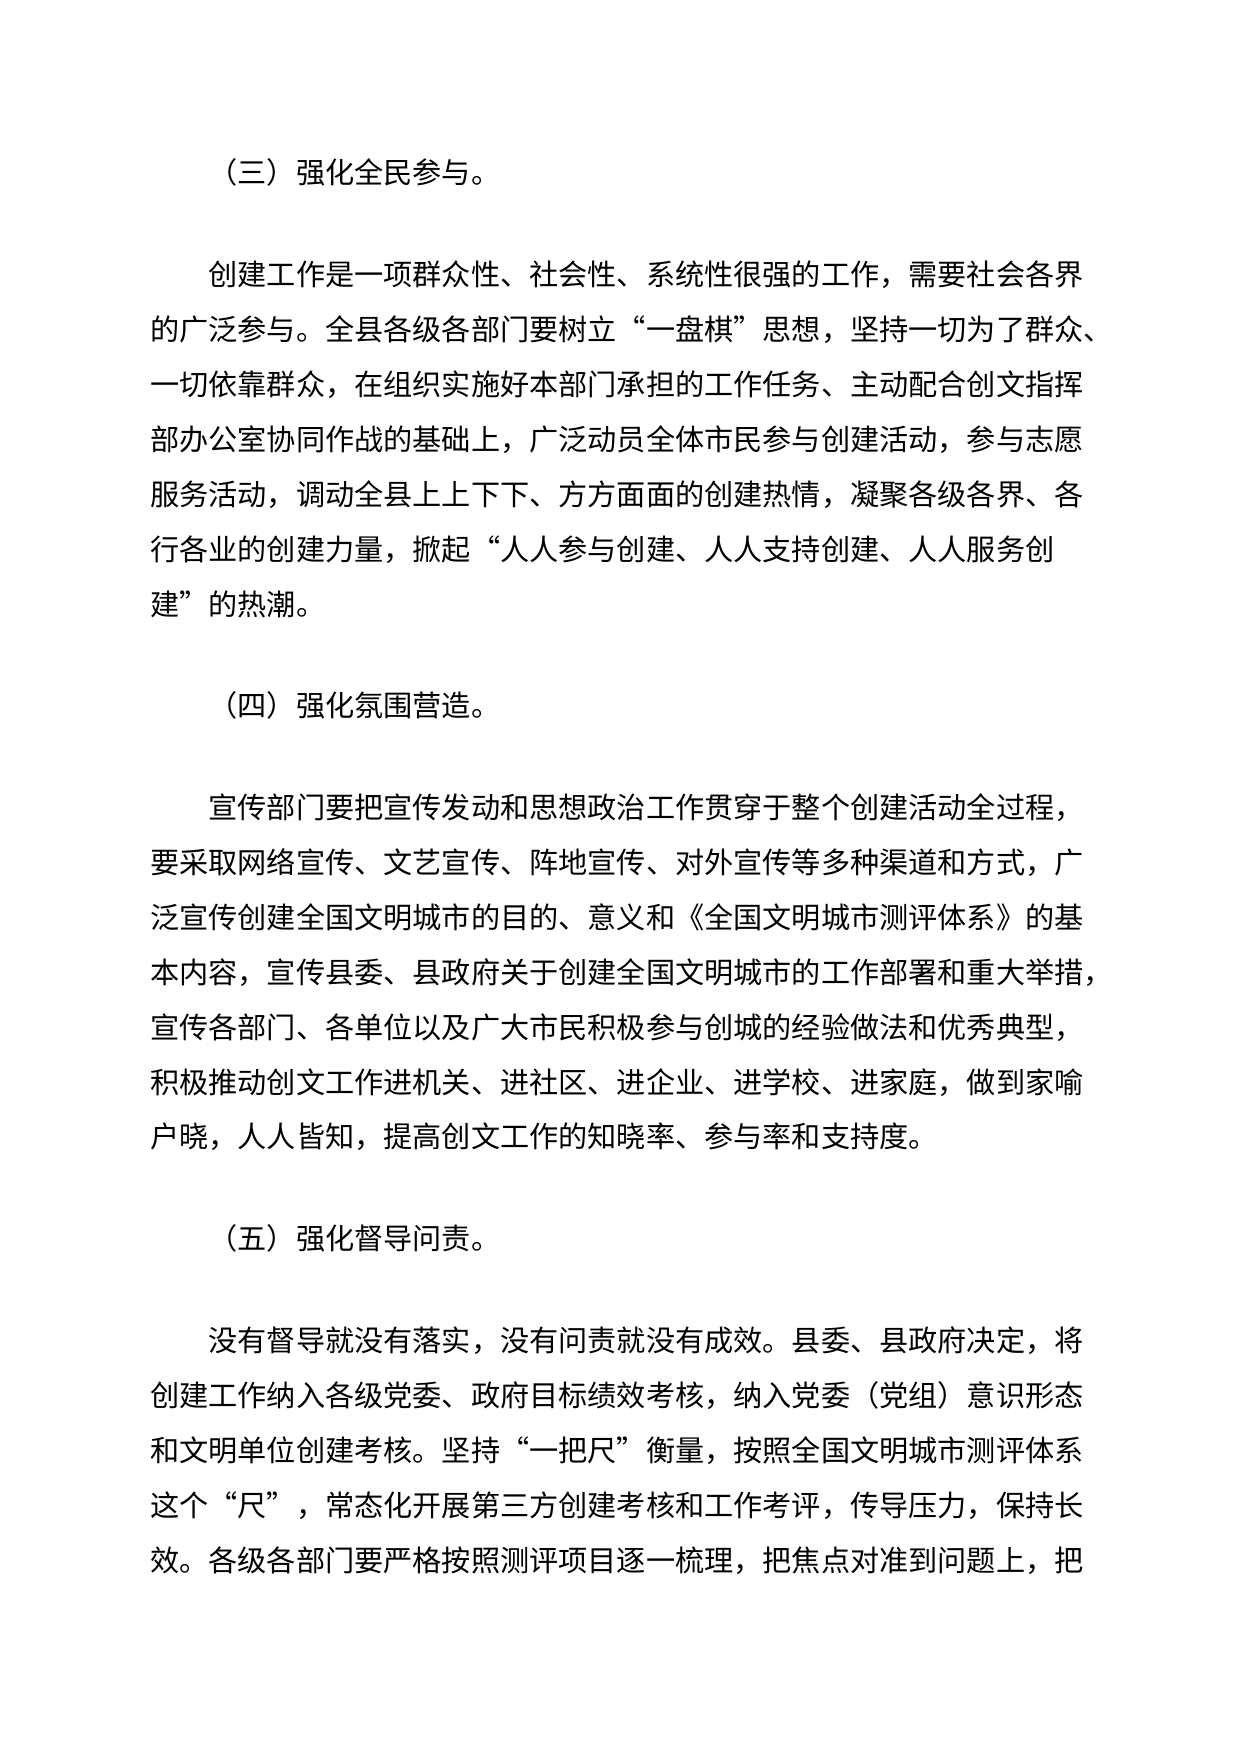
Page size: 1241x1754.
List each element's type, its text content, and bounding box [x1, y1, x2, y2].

text （三）强化全民参与。 [150, 150, 1090, 192]
text 创建工作是一项群众性、社会性、系统性很强的工作，需要社会各界的广泛参与。全县各级各部门要树立“一盘棋”思想，坚持一切为了群众、一切依靠群众，在组织实施好本部门承担的工作任务、主动配合创文指挥部办公室协同作战的基础上，广泛动员全体市民参与创建活动，参与志愿服务活动，调动全县上上下下、方方面面的创建热情，凝聚各级各界、各行各业的创建力量，掀起“人人参与创建、人人支持创建、人人服务创建”的热潮。 [150, 252, 1090, 623]
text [150, 1318, 1090, 1579]
text （五）强化督导问责。 [150, 1216, 1090, 1258]
text （四）强化氛围营造。 [150, 683, 1090, 725]
text 宣传部门要把宣传发动和思想政治工作贯穿于整个创建活动全过程，要采取网络宣传、文艺宣传、阵地宣传、对外宣传等多种渠道和方式，广泛宣传创建全国文明城市的目的、意义和《全国文明城市测评体系》的基本内容，宣传县委、县政府关于创建全国文明城市的工作部署和重大举措，宣传各部门、各单位以及广大市民积极参与创城的经验做法和优秀典型，积极推动创文工作进机关、进社区、进企业、进学校、进家庭，做到家喻户晓，人人皆知，提高创文工作的知晓率、参与率和支持度。 [150, 785, 1090, 1156]
